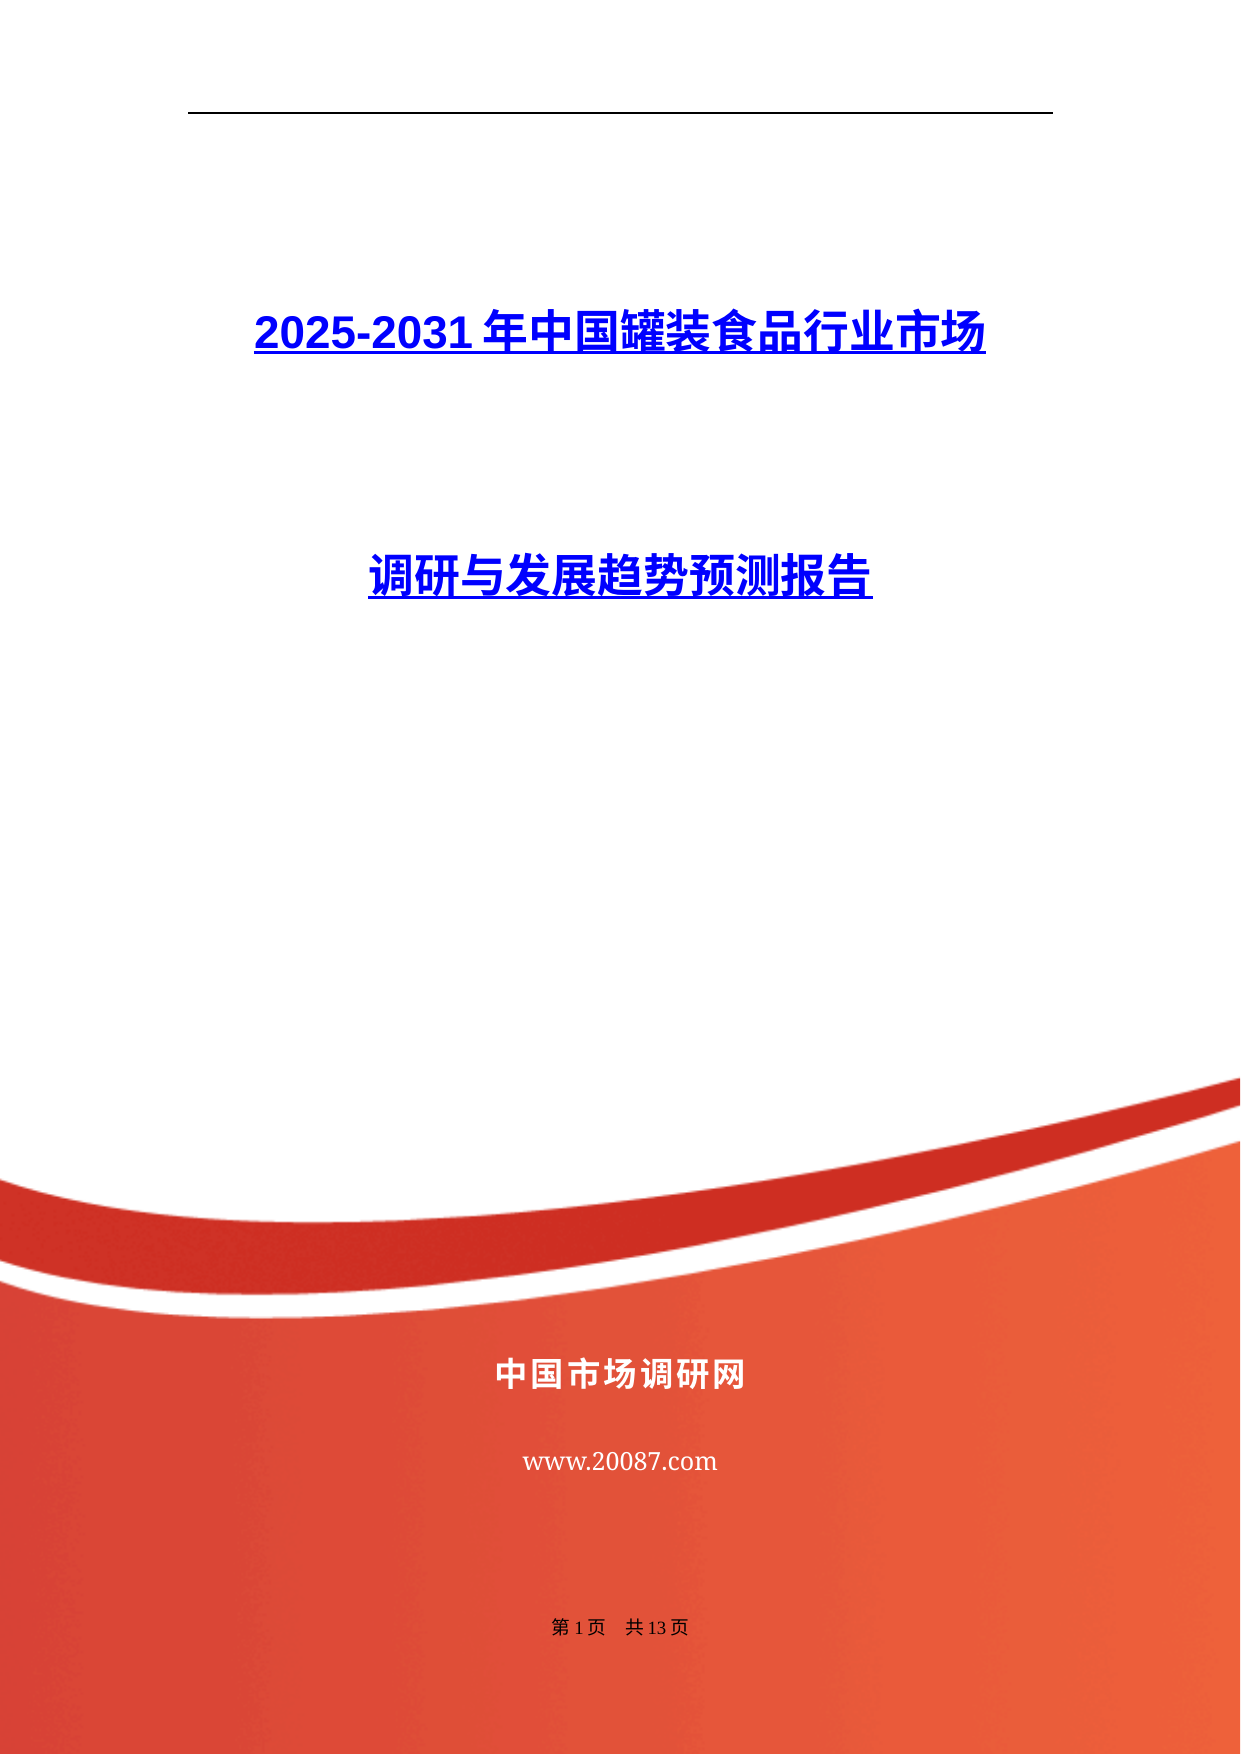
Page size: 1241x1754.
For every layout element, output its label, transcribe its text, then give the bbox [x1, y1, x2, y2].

picture [0, 1006, 1241, 1754]
subtitle 中国市场调研网 [187, 1339, 1053, 1404]
text www.20087.com [187, 1428, 1053, 1493]
table_header 2025-2031年中国罐装食品行业市场调研与发展趋势预测报告 [188, 207, 1053, 773]
